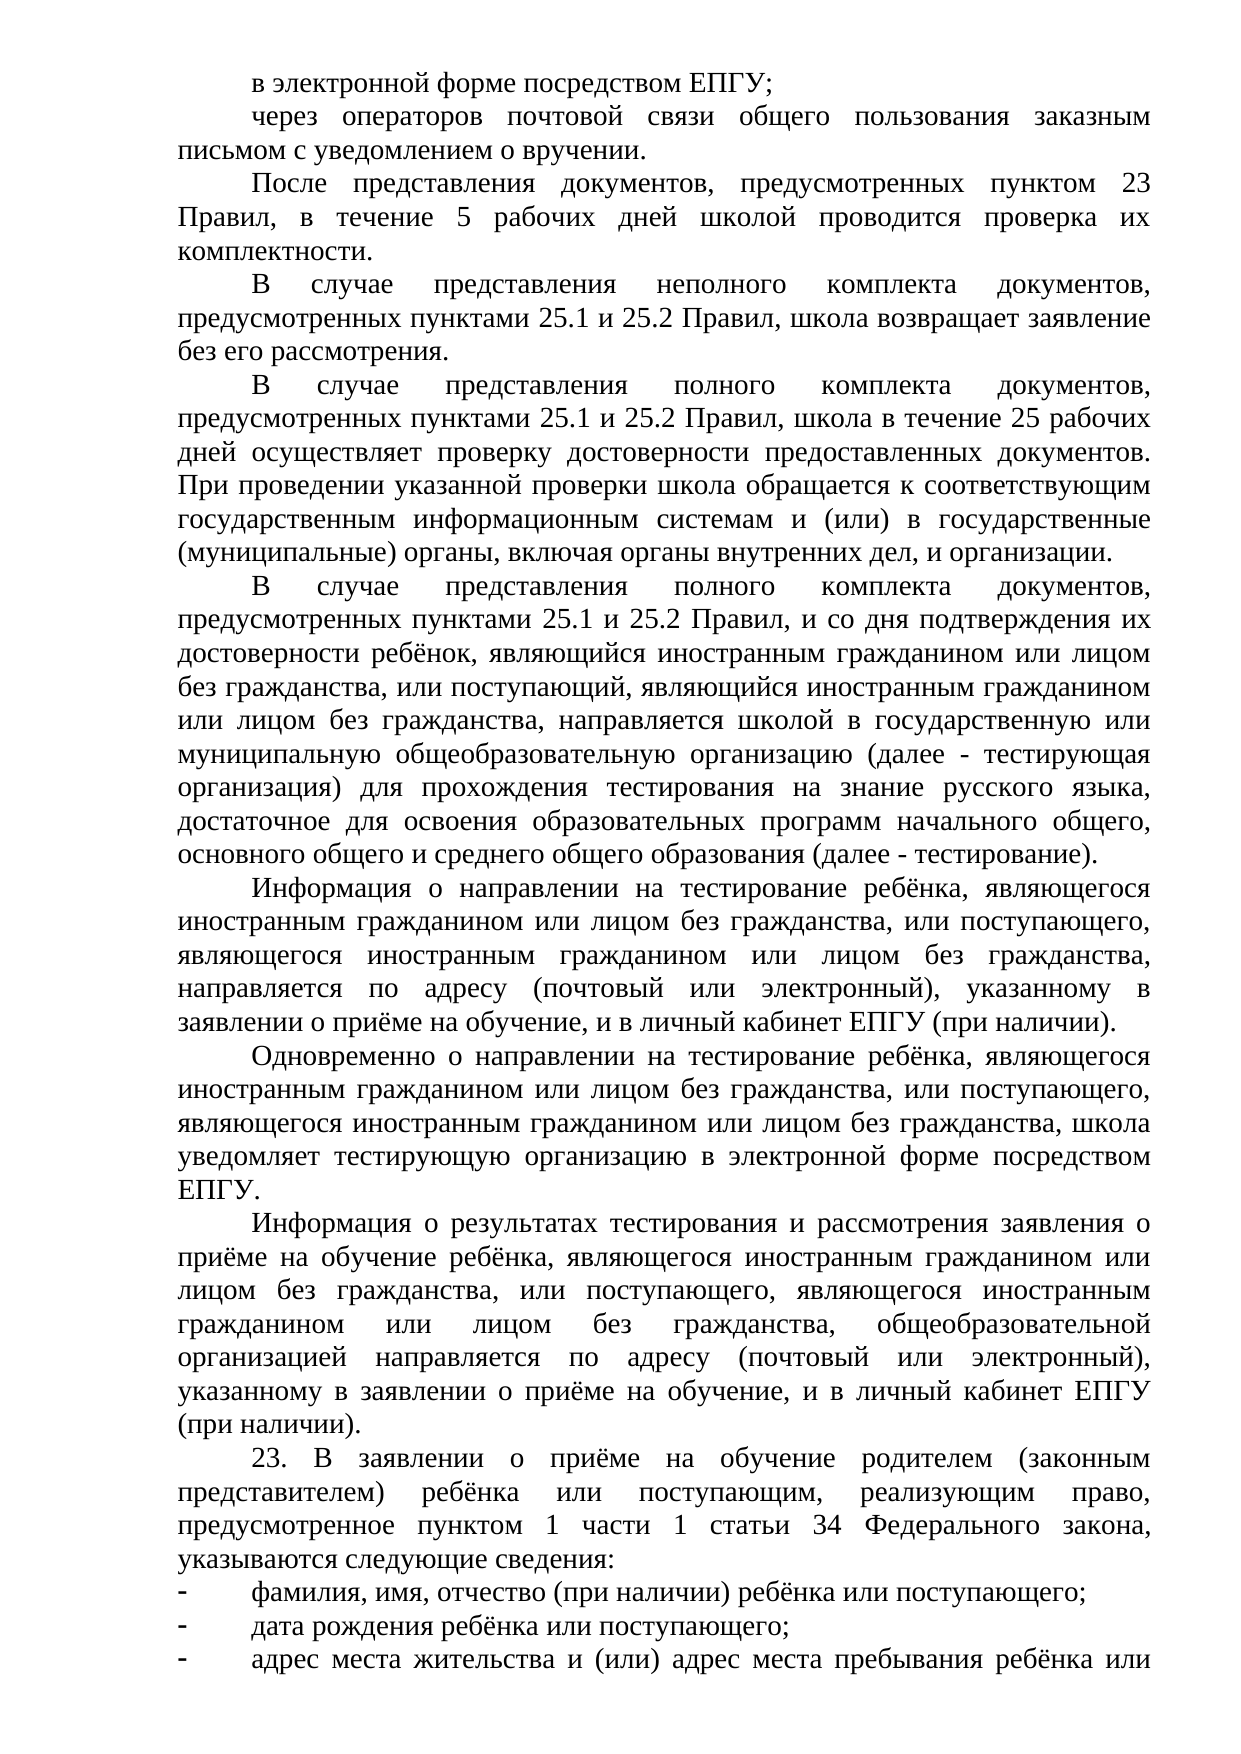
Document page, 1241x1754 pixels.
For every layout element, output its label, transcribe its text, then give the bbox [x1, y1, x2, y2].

text Информация о направлении на тестирование ребёнка, являющегося иностранным гражданином или лицом без гражданства, или поступающего, являющегося иностранным гражданином или лицом без гражданства, направляется по адресу (почтовый или электронный), указанному в заявлении о приёме на обучение, и в личный кабинет ЕПГУ (при наличии). [177, 870, 1152, 1038]
text 23. В заявлении о приёме на обучение родителем (законным представителем) ребёнка или поступающим, реализующим право, предусмотренное пунктом 1 части 1 статьи 34 Федерального закона, указываются следующие сведения: [177, 1440, 1152, 1574]
text через операторов почтовой связи общего пользования заказным письмом с уведомлением о вручении. [177, 98, 1152, 166]
text В случае представления полного комплекта документов, предусмотренных пунктами 25.1 и 25.2 Правил, школа в течение 25 рабочих дней осуществляет проверку достоверности предоставленных документов. При проведении указанной проверки школа обращается к соответствующим государственным информационным системам и (или) в государственные (муниципальные) органы, включая органы внутренних дел, и организации. [177, 367, 1152, 568]
text В случае представления неполного комплекта документов, предусмотренных пунктами 25.1 и 25.2 Правил, школа возвращает заявление без его рассмотрения. [177, 266, 1152, 367]
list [177, 1642, 1152, 1675]
text В случае представления полного комплекта документов, предусмотренных пунктами 25.1 и 25.2 Правил, и со дня подтверждения их достоверности ребёнок, являющийся иностранным гражданином или лицом без гражданства, или поступающий, являющийся иностранным гражданином или лицом без гражданства, направляется школой в государственную или муниципальную общеобразовательную организацию (далее - тестирующая организация) для прохождения тестирования на знание русского языка, достаточное для освоения образовательных программ начального общего, основного общего и среднего общего образования (далее - тестирование). [177, 568, 1152, 870]
text После представления документов, предусмотренных пунктом 23 Правил, в течение 5 рабочих дней школой проводится проверка их комплектности. [177, 166, 1152, 266]
list дата рождения ребёнка или поступающего; [177, 1608, 1152, 1642]
list фамилия, имя, отчество (при наличии) ребёнка или поступающего; [177, 1574, 1152, 1608]
text Информация о результатах тестирования и рассмотрения заявления о приёме на обучение ребёнка, являющегося иностранным гражданином или лицом без гражданства, или поступающего, являющегося иностранным гражданином или лицом без гражданства, общеобразовательной организацией направляется по адресу (почтовый или электронный), указанному в заявлении о приёме на обучение, и в личный кабинет ЕПГУ (при наличии). [177, 1205, 1152, 1440]
text Одновременно о направлении на тестирование ребёнка, являющегося иностранным гражданином или лицом без гражданства, или поступающего, являющегося иностранным гражданином или лицом без гражданства, школа уведомляет тестирующую организацию в электронной форме посредством ЕПГУ. [177, 1038, 1152, 1205]
text в электронной форме посредством ЕПГУ; [177, 65, 1152, 98]
